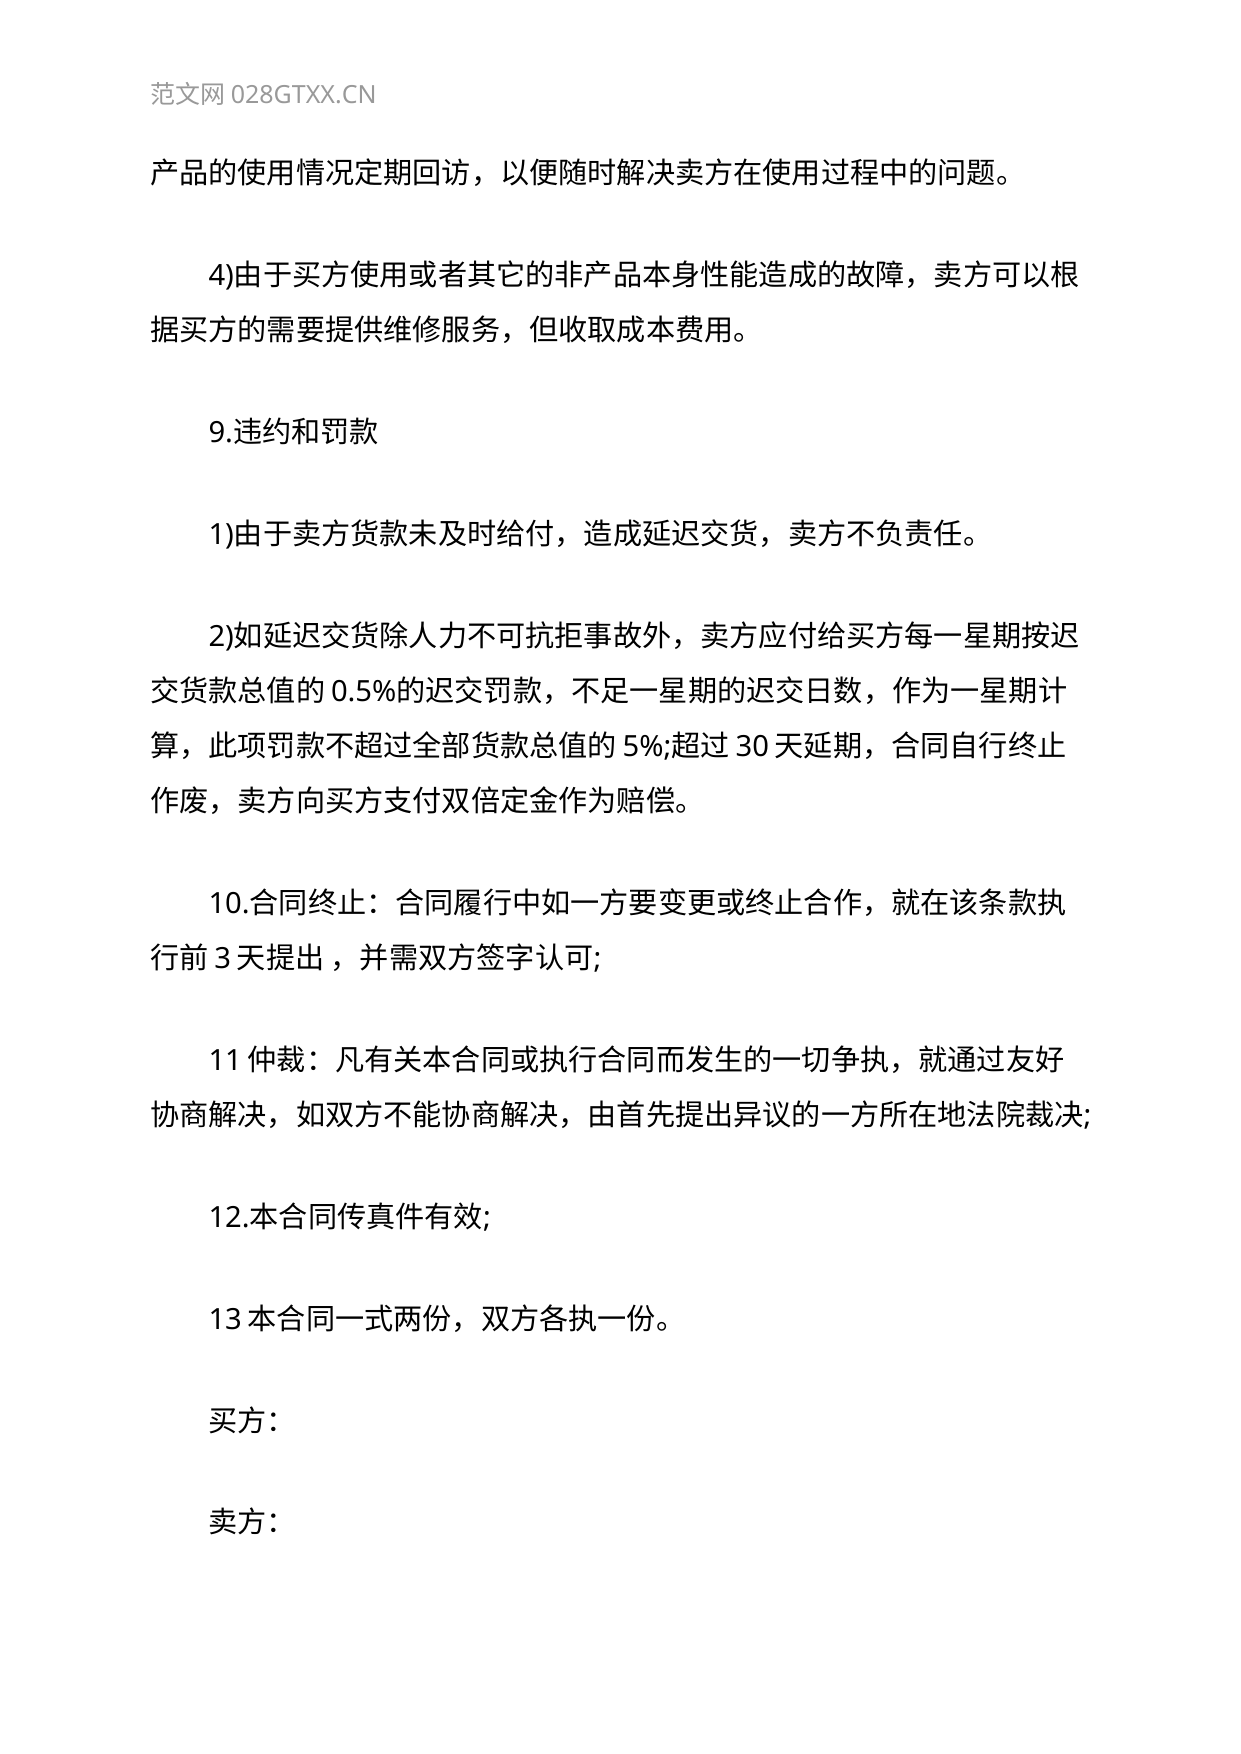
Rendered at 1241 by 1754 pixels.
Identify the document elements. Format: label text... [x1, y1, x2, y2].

text 10.合同终止：合同履行中如一方要变更或终止合作，就在该条款执行前3天提出 ，并需双方签字认可; [150, 879, 1090, 977]
text 卖方： [150, 1499, 1090, 1541]
text 9.违约和罚款 [150, 408, 1090, 451]
text 13本合同一式两份，双方各执一份。 [150, 1295, 1090, 1338]
text 1)由于卖方货款未及时给付，造成延迟交货，卖方不负责任。 [150, 511, 1090, 553]
text 4)由于买方使用或者其它的非产品本身性能造成的故障，卖方可以根据买方的需要提供维修服务，但收取成本费用。 [150, 252, 1090, 349]
text 买方： [150, 1397, 1090, 1439]
text 11仲裁：凡有关本合同或执行合同而发生的一切争执，就通过友好协商解决，如双方不能协商解决，由首先提出异议的一方所在地法院裁决; [150, 1036, 1090, 1134]
text 2)如延迟交货除人力不可抗拒事故外，卖方应付给买方每一星期按迟交货款总值的0.5%的迟交罚款，不足一星期的迟交日数，作为一星期计算，此项罚款不超过全部货款总值的5%;超过30天延期，合同自行终止作废，卖方向买方支付双倍定金作为赔偿。 [150, 612, 1090, 820]
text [150, 150, 1090, 192]
text 12.本合同传真件有效; [150, 1193, 1090, 1236]
